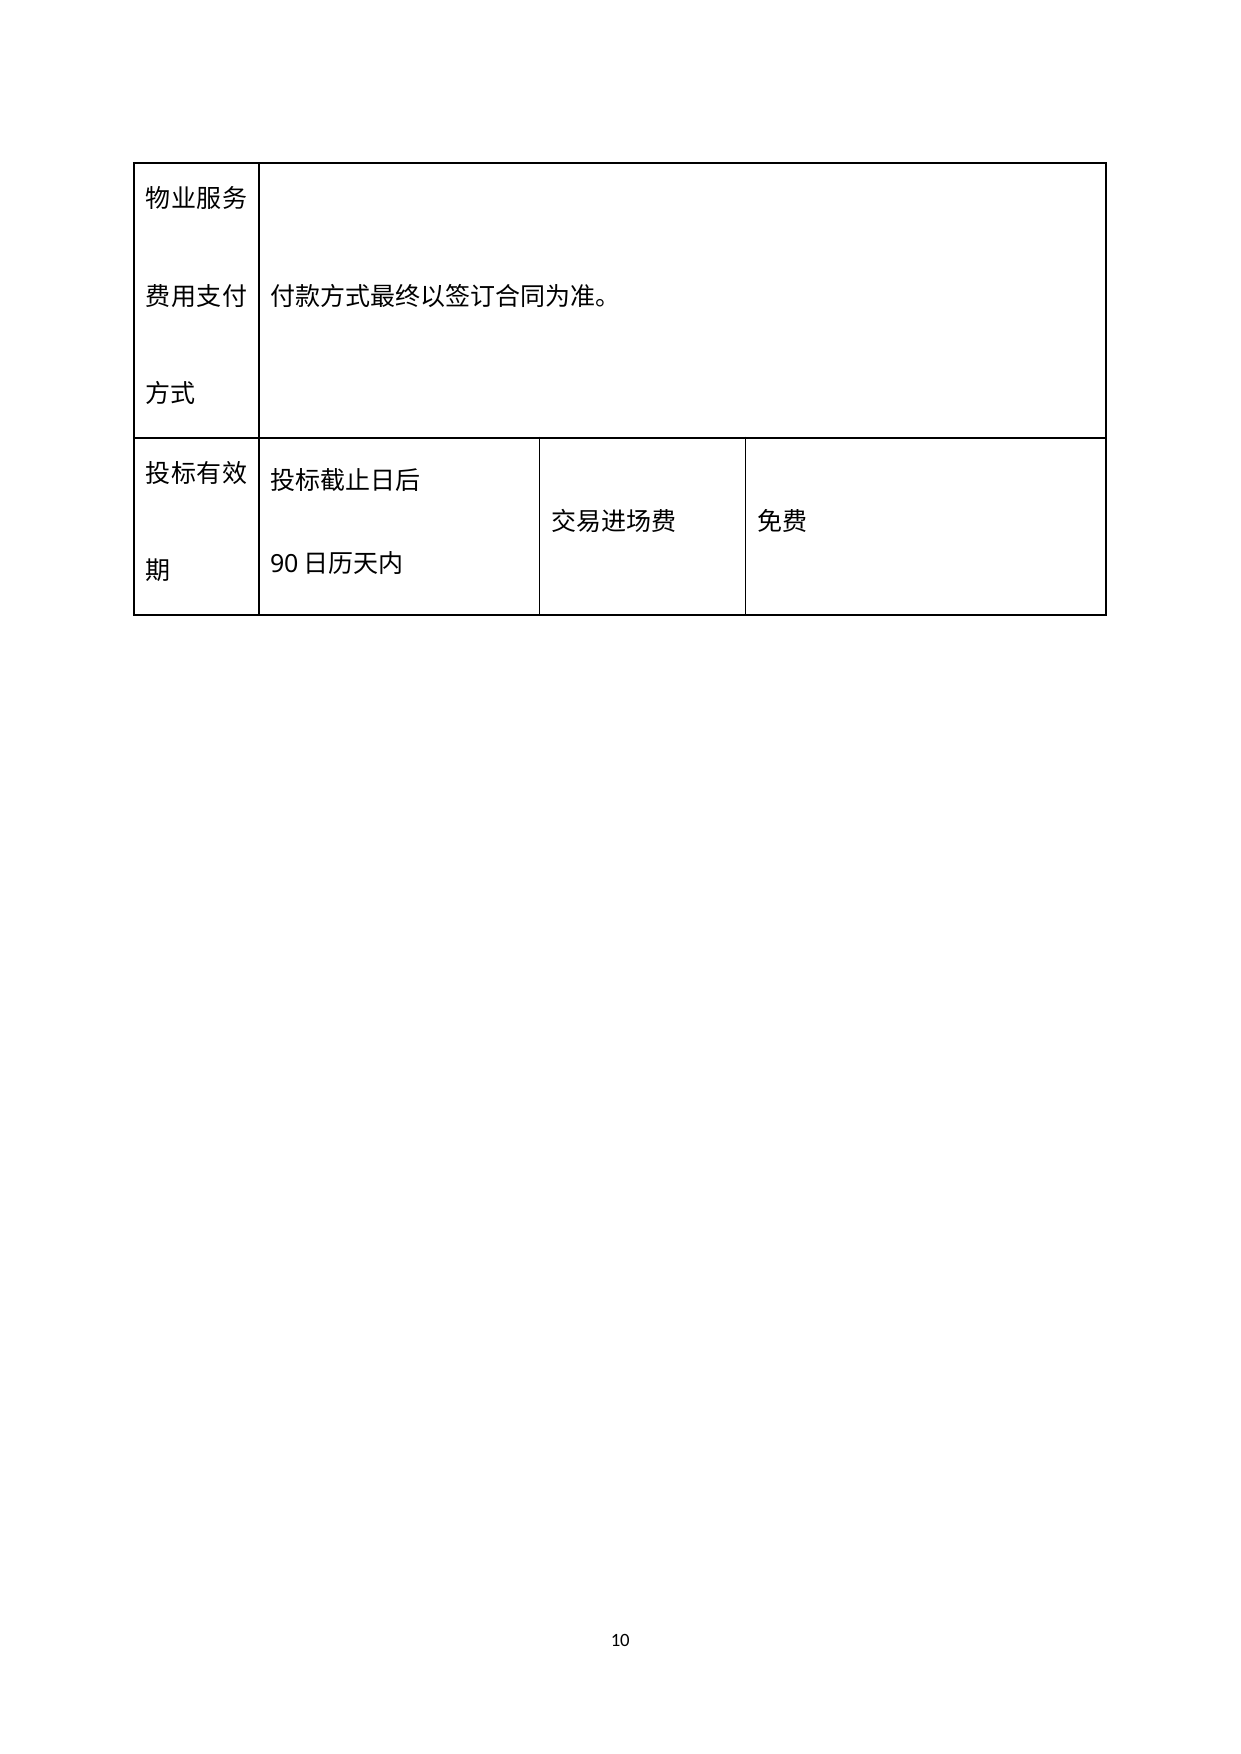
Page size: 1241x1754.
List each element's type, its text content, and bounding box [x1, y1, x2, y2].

table_cell 付款方式最终以签订合同为准。 [260, 164, 1105, 437]
table_cell 交易进场费 [540, 439, 745, 614]
table_cell 物业服务费用支付方式 [135, 164, 258, 437]
table_cell 投标有效期 [135, 439, 258, 614]
table_cell 投标截止日后 90日历天内 [260, 439, 539, 614]
table_cell 免费 [746, 439, 1105, 614]
